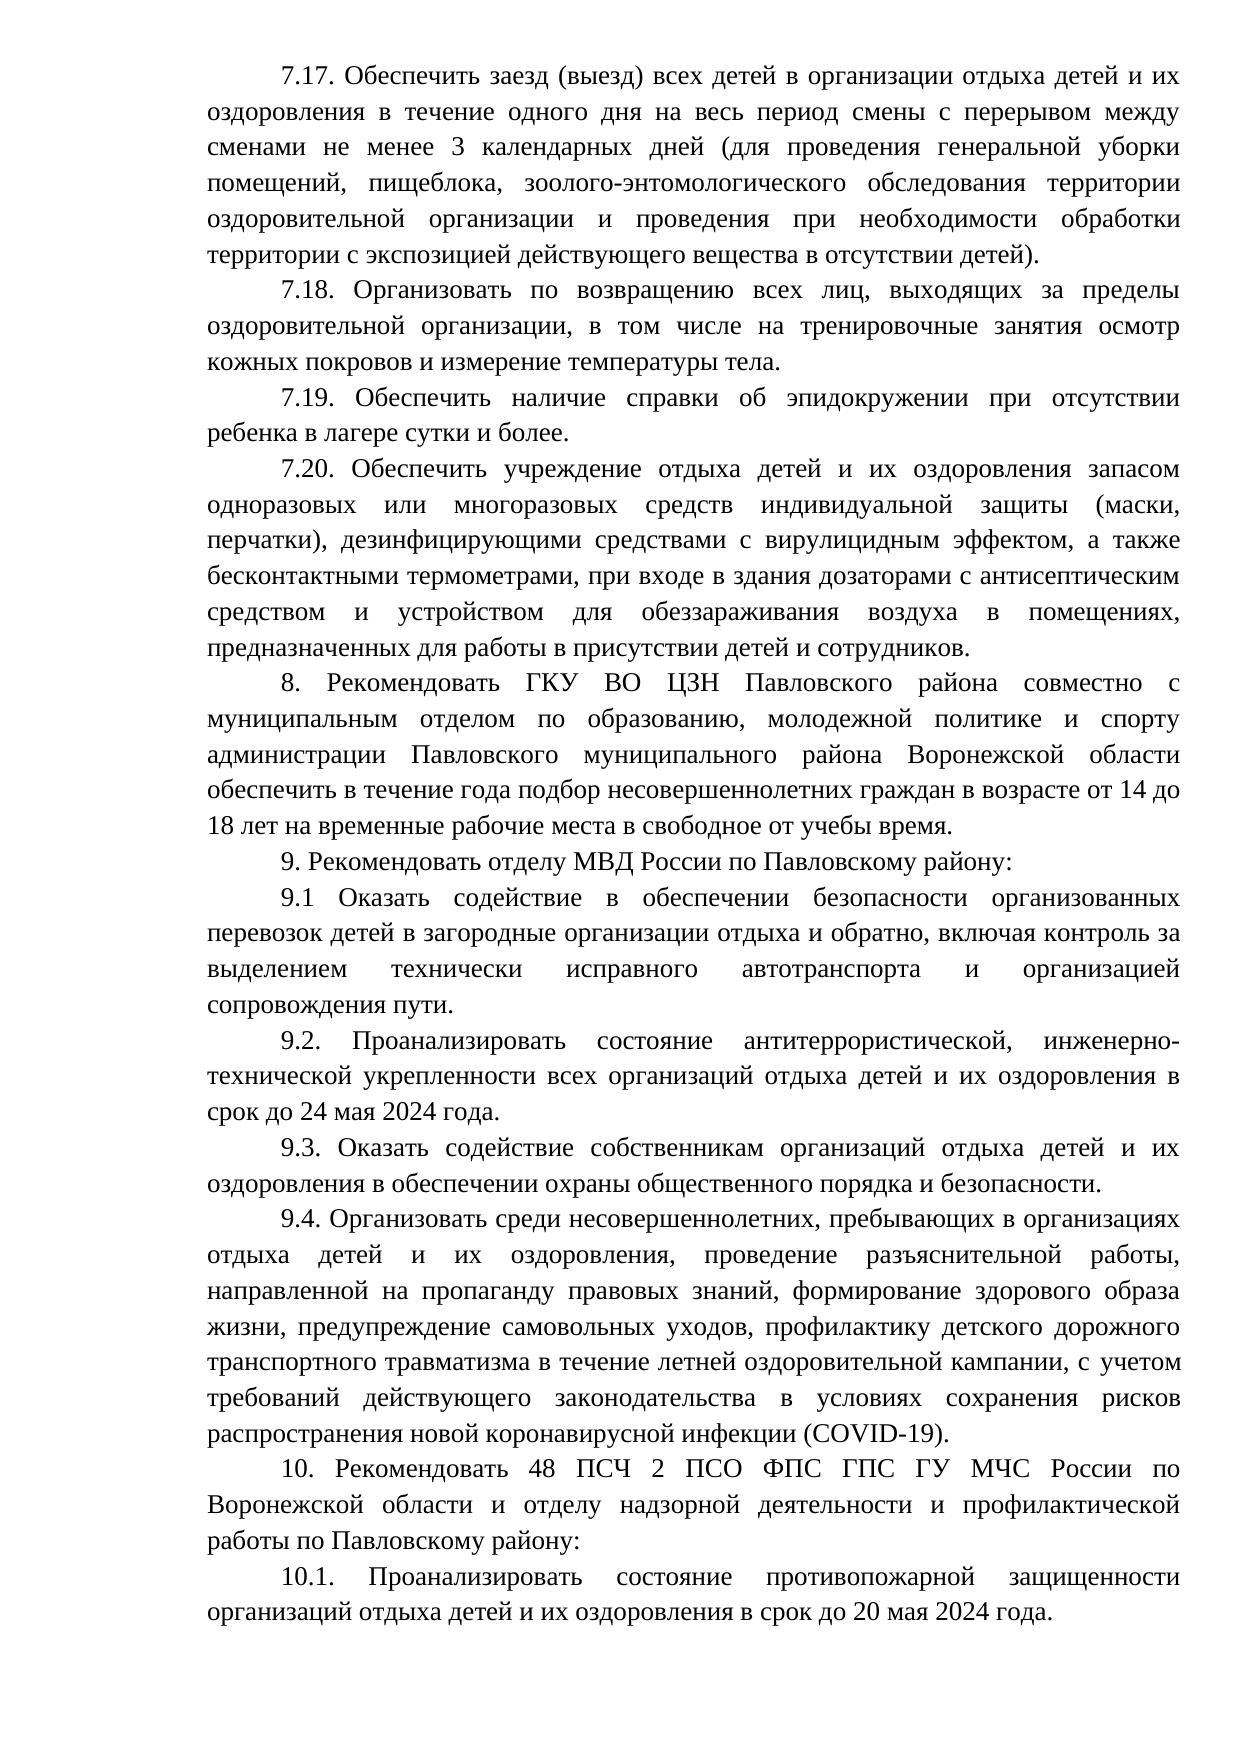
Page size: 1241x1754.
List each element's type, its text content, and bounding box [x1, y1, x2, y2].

text 10.1. Проанализировать состояние противопожарной защищенности организаций отдыха детей и их оздоровления в срок до 20 мая 2024 года. [207, 1560, 1181, 1627]
text 7.19. Обеспечить наличие справки об эпидокружении при отсутствии ребенка в лагере сутки и более. [207, 381, 1181, 447]
text 10. Рекомендовать 48 ПСЧ 2 ПСО ФПС ГПС ГУ МЧС России по Воронежской области и отделу надзорной деятельности и профилактической работы по Павловскому району: [207, 1452, 1181, 1555]
text 7.20. Обеспечить учреждение отдыха детей и их оздоровления запасом одноразовых или многоразовых средств индивидуальной защиты (маски, перчатки), дезинфицирующими средствами с вирулицидным эффектом, а также бесконтактными термометрами, при входе в здания дозаторами с антисептическим средством и устройством для обеззараживания воздуха в помещениях, предназначенных для работы в присутствии детей и сотрудников. [207, 452, 1181, 662]
text 8. Рекомендовать ГКУ ВО ЦЗН Павловского района совместно с муниципальным отделом по образованию, молодежной политике и спорту администрации Павловского муниципального района Воронежской области обеспечить в течение года подбор несовершеннолетних граждан в возрасте от 14 до 18 лет на временные рабочие места в свободное от учебы время. [207, 666, 1181, 841]
text 9. Рекомендовать отделу МВД России по Павловскому району: [207, 845, 1181, 876]
text 7.17. Обеспечить заезд (выезд) всех детей в организации отдыха детей и их оздоровления в течение одного дня на весь период смены с перерывом между сменами не менее 3 календарных дней (для проведения генеральной уборки помещений, пищеблока, зоолого-энтомологического обследования территории оздоровительной организации и проведения при необходимости обработки территории с экспозицией действующего вещества в отсутствии детей). [207, 59, 1181, 269]
text 7.18. Организовать по возвращению всех лиц, выходящих за пределы оздоровительной организации, в том числе на тренировочные занятия осмотр кожных покровов и измерение температуры тела. [207, 273, 1181, 376]
text 9.3. Оказать содействие собственникам организаций отдыха детей и их оздоровления в обеспечении охраны общественного порядка и безопасности. [207, 1131, 1181, 1198]
text 9.1 Оказать содействие в обеспечении безопасности организованных перевозок детей в загородные организации отдыха и обратно, включая контроль за выделением технически исправного автотранспорта и организацией сопровождения пути. [207, 881, 1181, 1019]
text 9.4. Организовать среди несовершеннолетних, пребывающих в организациях отдыха детей и их оздоровления, проведение разъяснительной работы, направленной на пропаганду правовых знаний, формирование здорового образа жизни, предупреждение самовольных уходов, профилактику детского дорожного транспортного травматизма в течение летней оздоровительной кампании, с учетом требований действующего законодательства в условиях сохранения рисков распространения новой коронавирусной инфекции (COVID-19). [207, 1202, 1181, 1448]
text 9.2. Проанализировать состояние антитеррористической, инженерно-технической укрепленности всех организаций отдыха детей и их оздоровления в срок до 24 мая 2024 года. [207, 1024, 1181, 1126]
